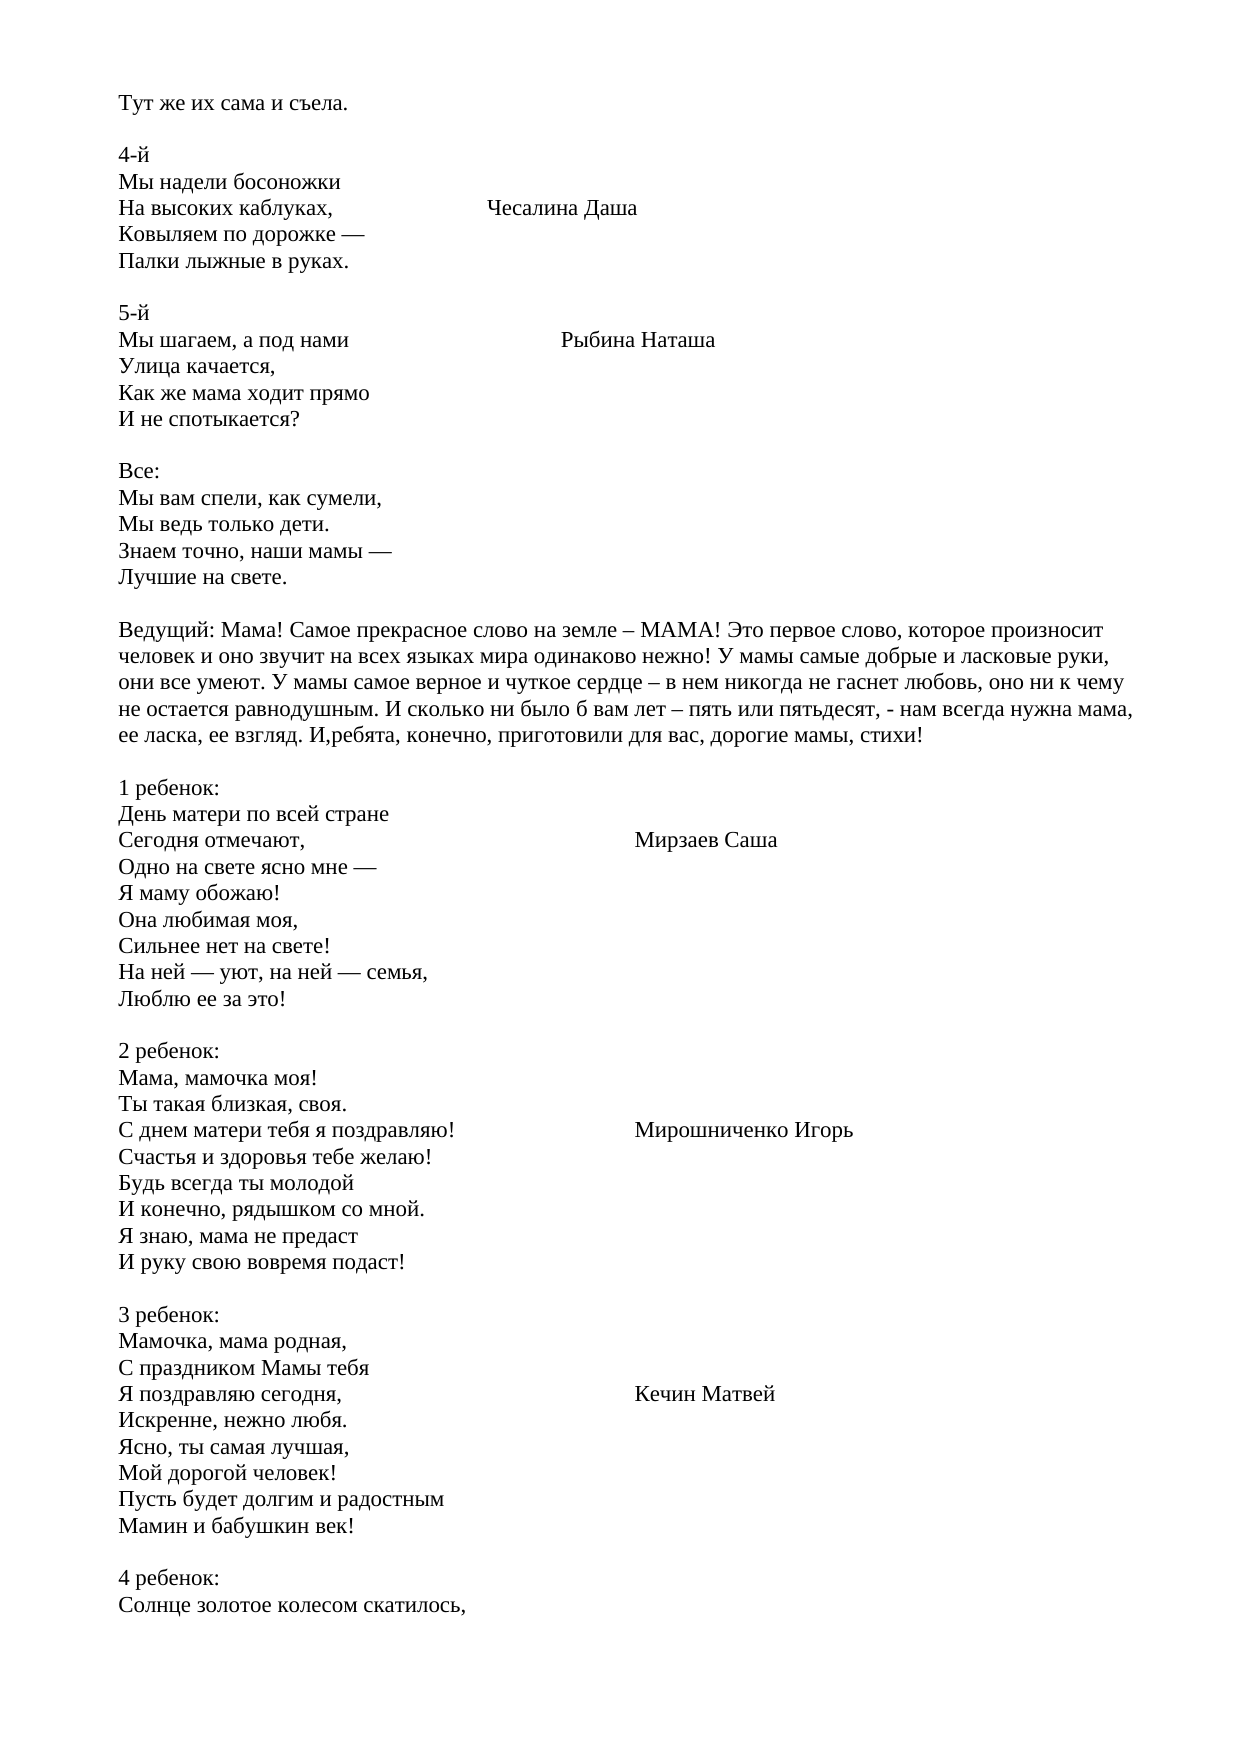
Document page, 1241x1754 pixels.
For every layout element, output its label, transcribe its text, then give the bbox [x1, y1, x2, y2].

text Ковыляем по дорожке — [118, 220, 1152, 247]
text 4 ребенок: [118, 1564, 1152, 1591]
text Все: [118, 458, 1152, 484]
text Мы ведь только дети. [118, 510, 1152, 537]
text 2 ребенок: [118, 1037, 1152, 1064]
text Мамин и бабушкин век! [118, 1512, 1152, 1538]
text Как же мама ходит прямо [118, 378, 1152, 405]
text И не спотыкается? [118, 405, 1152, 431]
text Я поздравляю сегодня, Кечин Матвей [118, 1380, 1152, 1406]
text Солнце золотое колесом скатилось, [118, 1591, 1152, 1617]
text 4-й [118, 141, 1152, 168]
text Она любимая моя, [118, 906, 1152, 932]
text Палки лыжные в руках. [118, 247, 1152, 273]
text Я маму обожаю! [118, 879, 1152, 906]
text 3 ребенок: [118, 1301, 1152, 1327]
text Мы надели босоножки [118, 168, 1152, 194]
text Ведущий: Мама! Самое прекрасное слово на земле – МАМА! Это первое слово, которое произносит человек и оно звучит на всех языках мира одинаково нежно! У мамы самые добрые и ласковые руки, они все умеют. У мамы самое верное и чуткое сердце – в нем никогда не гаснет любовь, оно ни к чему не остается равнодушным. И сколько ни было б вам лет – пять или пятьдесят, - нам всегда нужна мама, ее ласка, ее взгляд. И,ребята, конечно, приготовили для вас, дорогие мамы, стихи! [118, 616, 1152, 747]
text Будь всегда ты молодой [118, 1169, 1152, 1196]
text Мы шагаем, а под нами Рыбина Наташа [118, 326, 1152, 352]
text День матери по всей стране [118, 800, 1152, 827]
text Мама, мамочка моя! [118, 1064, 1152, 1090]
text Счастья и здоровья тебе желаю! [118, 1143, 1152, 1169]
text Тут же их сама и съела. [118, 89, 1152, 115]
text На высоких каблуках, Чесалина Даша [118, 194, 1152, 220]
text Знаем точно, наши мамы — [118, 537, 1152, 563]
text Пусть будет долгим и радостным [118, 1485, 1152, 1512]
text Мой дорогой человек! [118, 1459, 1152, 1485]
text Искренне, нежно любя. [118, 1406, 1152, 1433]
text Люблю ее за это! [118, 985, 1152, 1011]
text На ней — уют, на ней — семья, [118, 958, 1152, 985]
text 5-й [118, 299, 1152, 326]
text И конечно, рядышком со мной. [118, 1196, 1152, 1222]
text С днем матери тебя я поздравляю! Мирошниченко Игорь [118, 1116, 1152, 1143]
text Мамочка, мама родная, [118, 1327, 1152, 1354]
text Сегодня отмечают, Мирзаев Саша [118, 827, 1152, 853]
text 1 ребенок: [118, 774, 1152, 800]
text Одно на свете ясно мне — [118, 853, 1152, 879]
text Ты такая близкая, своя. [118, 1090, 1152, 1116]
text С праздником Мамы тебя [118, 1354, 1152, 1380]
text Я знаю, мама не предаст [118, 1222, 1152, 1248]
text Мы вам спели, как сумели, [118, 484, 1152, 510]
text Лучшие на свете. [118, 563, 1152, 589]
text Ясно, ты самая лучшая, [118, 1433, 1152, 1459]
text Сильнее нет на свете! [118, 932, 1152, 958]
text И руку свою вовремя подаст! [118, 1248, 1152, 1274]
text Улица качается, [118, 352, 1152, 378]
